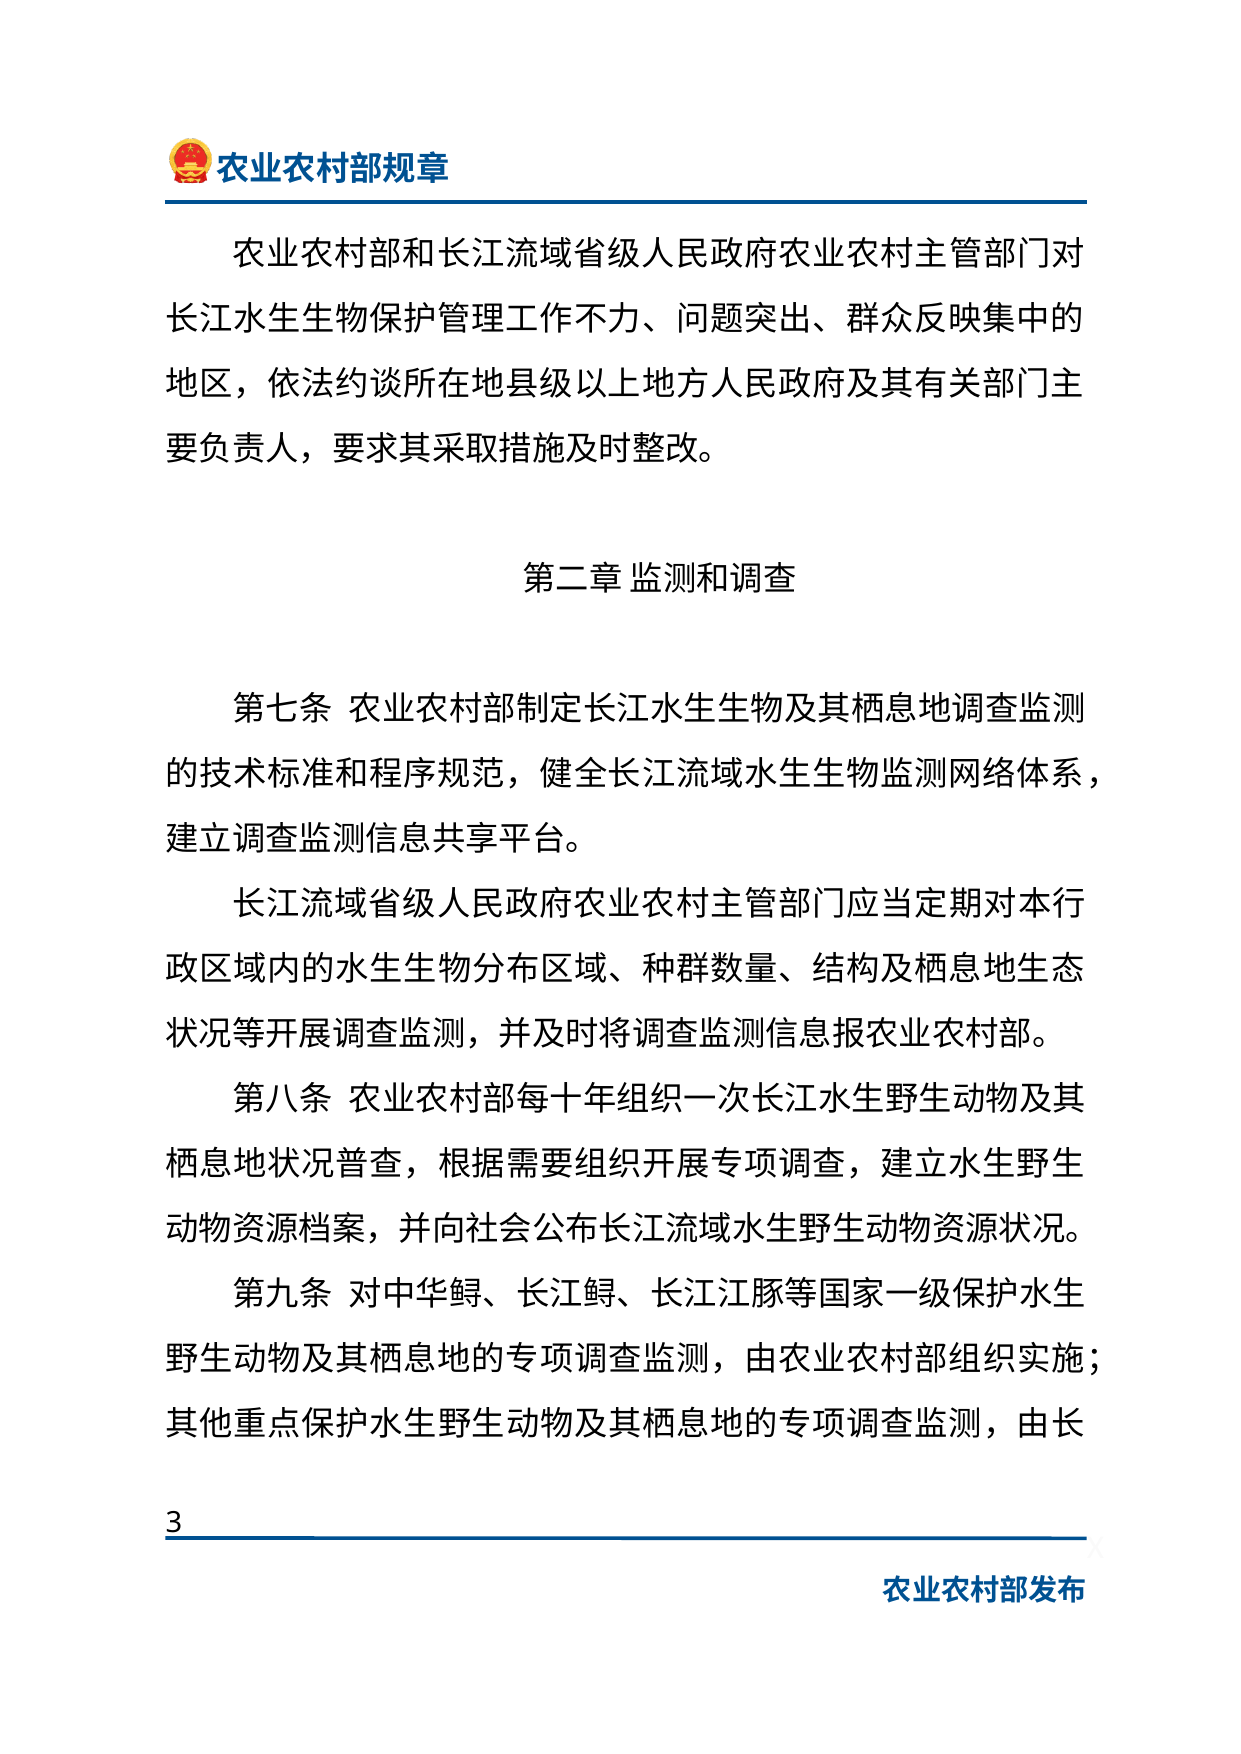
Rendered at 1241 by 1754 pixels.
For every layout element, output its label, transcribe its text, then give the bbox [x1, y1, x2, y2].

text 第九条 对中华鲟、长江鲟、长江江豚等国家一级保护水生野生动物及其栖息地的专项调查监测，由农业农村部组织实施；其他重点保护水生野生动物及其栖息地的专项调查监测，由长江流域省级人民政府农业农村主管部门组织实施。 [165, 1259, 1087, 1454]
text 农业农村部和长江流域省级人民政府农业农村主管部门对长江水生生物保护管理工作不力、问题突出、群众反映集中的地区，依法约谈所在地县级以上地方人民政府及其有关部门主要负责人，要求其采取措施及时整改。 [165, 219, 1087, 479]
text 第八条 农业农村部每十年组织一次长江水生野生动物及其栖息地状况普查，根据需要组织开展专项调查，建立水生野生动物资源档案，并向社会公布长江流域水生野生动物资源状况。 [165, 1064, 1087, 1259]
text 长江流域省级人民政府农业农村主管部门应当定期对本行政区域内的水生生物分布区域、种群数量、结构及栖息地生态状况等开展调查监测，并及时将调查监测信息报农业农村部。 [165, 869, 1087, 1064]
text 第七条 农业农村部制定长江水生生物及其栖息地调查监测的技术标准和程序规范，健全长江流域水生生物监测网络体系，建立调查监测信息共享平台。 [165, 674, 1087, 869]
picture [165, 136, 216, 187]
text 第二章 监测和调查 [165, 544, 1087, 609]
